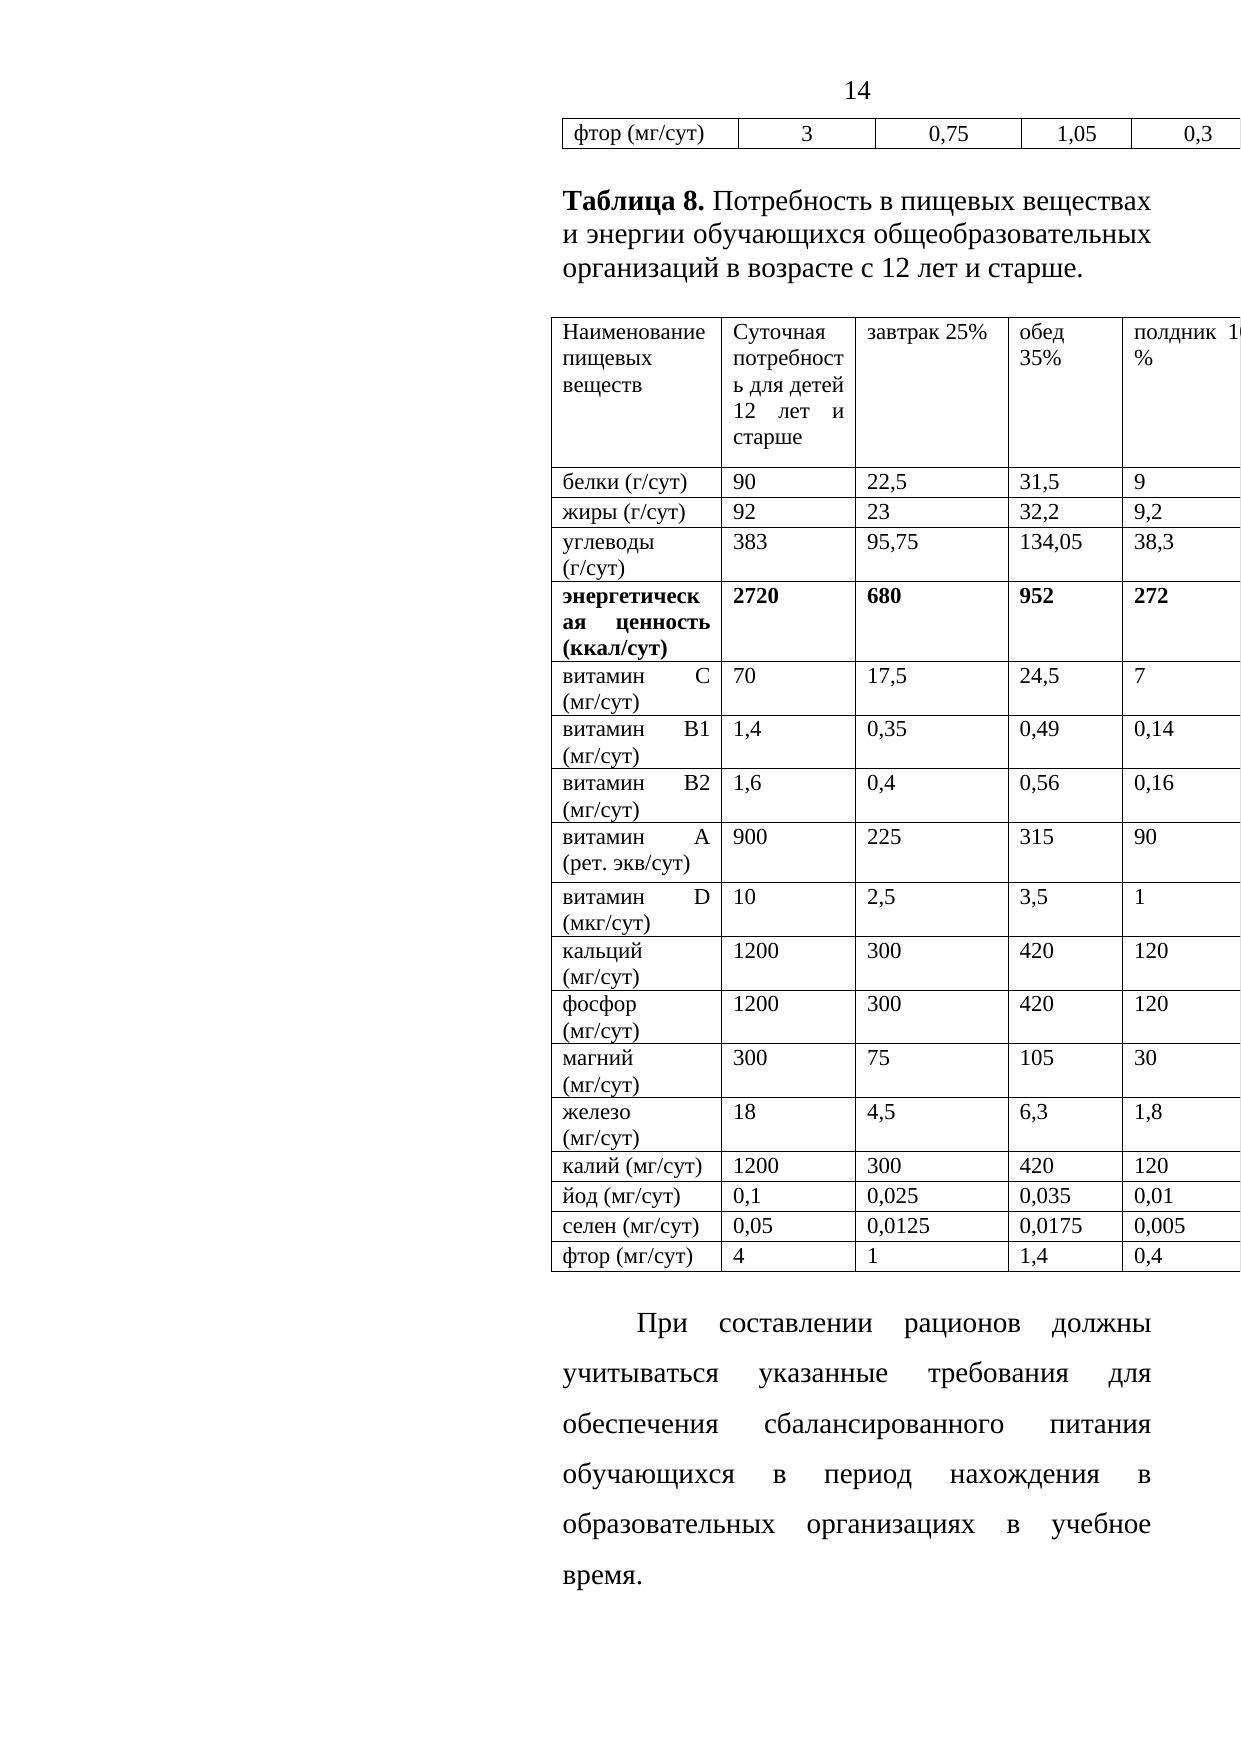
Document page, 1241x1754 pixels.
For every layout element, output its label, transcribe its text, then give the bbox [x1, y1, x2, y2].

table_cell углеводы (г/сут) [552, 528, 721, 581]
table_cell 1200 [722, 1152, 855, 1181]
table_cell 420 [1009, 937, 1122, 989]
table_cell 0,01 [1123, 1182, 1240, 1211]
table_cell 30 [1123, 1044, 1240, 1097]
table_header полдник 10 % [1123, 318, 1240, 467]
table_cell 18 [722, 1098, 855, 1151]
table_cell 17,5 [856, 662, 1008, 714]
table_cell 420 [1009, 991, 1122, 1043]
table_cell 1,4 [722, 716, 855, 768]
table_cell 3,5 [1009, 883, 1122, 936]
table_cell 90 [1123, 823, 1240, 882]
table_header Наименование пищевых веществ [552, 318, 721, 467]
table_cell 6,3 [1009, 1098, 1122, 1151]
table_cell 92 [722, 498, 855, 527]
table_cell 315 [1009, 823, 1122, 882]
table_cell 38,3 [1123, 528, 1240, 581]
table_cell калий (мг/сут) [552, 1152, 721, 1181]
table_cell 95,75 [856, 528, 1008, 581]
table_cell 1,8 [1123, 1098, 1240, 1151]
table_cell 9,2 [1123, 498, 1240, 527]
table_cell 300 [722, 1044, 855, 1097]
table_cell 225 [856, 823, 1008, 882]
text При составлении рационов должны учитываться указанные требования для обеспечения сбалансированного питания обучающихся в период нахождения в образовательных организациях в учебное время. [562, 1305, 1152, 1590]
table_cell 120 [1123, 991, 1240, 1043]
table_cell 75 [856, 1044, 1008, 1097]
table_header Суточная потребность для детей 12 лет и старше [722, 318, 855, 467]
table_cell 383 [722, 528, 855, 581]
table_header завтрак 25% [856, 318, 1008, 467]
table_cell 32,2 [1009, 498, 1122, 527]
table_cell 0,025 [856, 1182, 1008, 1211]
table_cell 1,05 [1022, 119, 1131, 148]
table_cell железо (мг/сут) [552, 1098, 721, 1151]
table_cell 23 [856, 498, 1008, 527]
table_cell 134,05 [1009, 528, 1122, 581]
table_cell кальций (мг/сут) [552, 937, 721, 989]
table_header обед 35% [1009, 318, 1122, 467]
table_cell 0,16 [1123, 769, 1240, 822]
table_cell 300 [856, 937, 1008, 989]
table_cell 420 [1009, 1152, 1122, 1181]
table_cell жиры (г/сут) [552, 498, 721, 527]
table_cell 1200 [722, 937, 855, 989]
table_cell 70 [722, 662, 855, 714]
table_cell белки (г/сут) [552, 468, 721, 497]
table_cell селен (мг/сут) [552, 1212, 721, 1241]
table_cell 900 [722, 823, 855, 882]
table_cell 680 [856, 582, 1008, 661]
table_cell фтор (мг/сут) [563, 119, 738, 148]
table_cell 0,56 [1009, 769, 1122, 822]
table_cell 1,4 [1009, 1242, 1122, 1271]
table_cell витамин A (рет. экв/сут) [552, 823, 721, 882]
table_cell витамин B1 (мг/сут) [552, 716, 721, 768]
table_cell фтор (мг/сут) [552, 1242, 721, 1271]
table_cell 7 [1123, 662, 1240, 714]
table_cell 120 [1123, 1152, 1240, 1181]
table_cell 4 [722, 1242, 855, 1271]
table_cell 3 [739, 119, 875, 148]
table_cell 1200 [722, 991, 855, 1043]
table_cell 0,1 [722, 1182, 855, 1211]
text Таблица 8. Потребность в пищевых веществах и энергии обучающихся общеобразовательных организаций в возрасте с 12 лет и старше. [562, 183, 1152, 283]
table_cell 1 [1123, 883, 1240, 936]
table_cell 120 [1123, 937, 1240, 989]
table_cell 0,005 [1123, 1212, 1240, 1241]
table_cell 9 [1123, 468, 1240, 497]
table_cell 0,035 [1009, 1182, 1122, 1211]
table_cell 1 [856, 1242, 1008, 1271]
table_cell 952 [1009, 582, 1122, 661]
table_cell 300 [856, 1152, 1008, 1181]
table_cell магний (мг/сут) [552, 1044, 721, 1097]
table_cell 4,5 [856, 1098, 1008, 1151]
table_cell 1,6 [722, 769, 855, 822]
table_cell 0,75 [876, 119, 1021, 148]
table_cell йод (мг/сут) [552, 1182, 721, 1211]
table_cell 105 [1009, 1044, 1122, 1097]
table_cell 272 [1123, 582, 1240, 661]
table_cell 31,5 [1009, 468, 1122, 497]
table_cell витамин B2 (мг/сут) [552, 769, 721, 822]
table_cell энергетическая ценность (ккал/сут) [552, 582, 721, 661]
table_cell 0,0125 [856, 1212, 1008, 1241]
table_cell витамин D (мкг/сут) [552, 883, 721, 936]
table_cell 22,5 [856, 468, 1008, 497]
table_cell 0,4 [856, 769, 1008, 822]
table_cell витамин C (мг/сут) [552, 662, 721, 714]
table_cell 0,14 [1123, 716, 1240, 768]
table_cell 0,0175 [1009, 1212, 1122, 1241]
table_cell фосфор (мг/сут) [552, 991, 721, 1043]
table_cell 300 [856, 991, 1008, 1043]
table_cell 90 [722, 468, 855, 497]
table_cell 10 [722, 883, 855, 936]
table_cell 0,35 [856, 716, 1008, 768]
table_cell 0,05 [722, 1212, 855, 1241]
table_cell 0,49 [1009, 716, 1122, 768]
table_cell 2720 [722, 582, 855, 661]
table_cell 2,5 [856, 883, 1008, 936]
table_cell 0,4 [1123, 1242, 1240, 1271]
table_cell 24,5 [1009, 662, 1122, 714]
table_cell 0,3 [1132, 119, 1240, 148]
